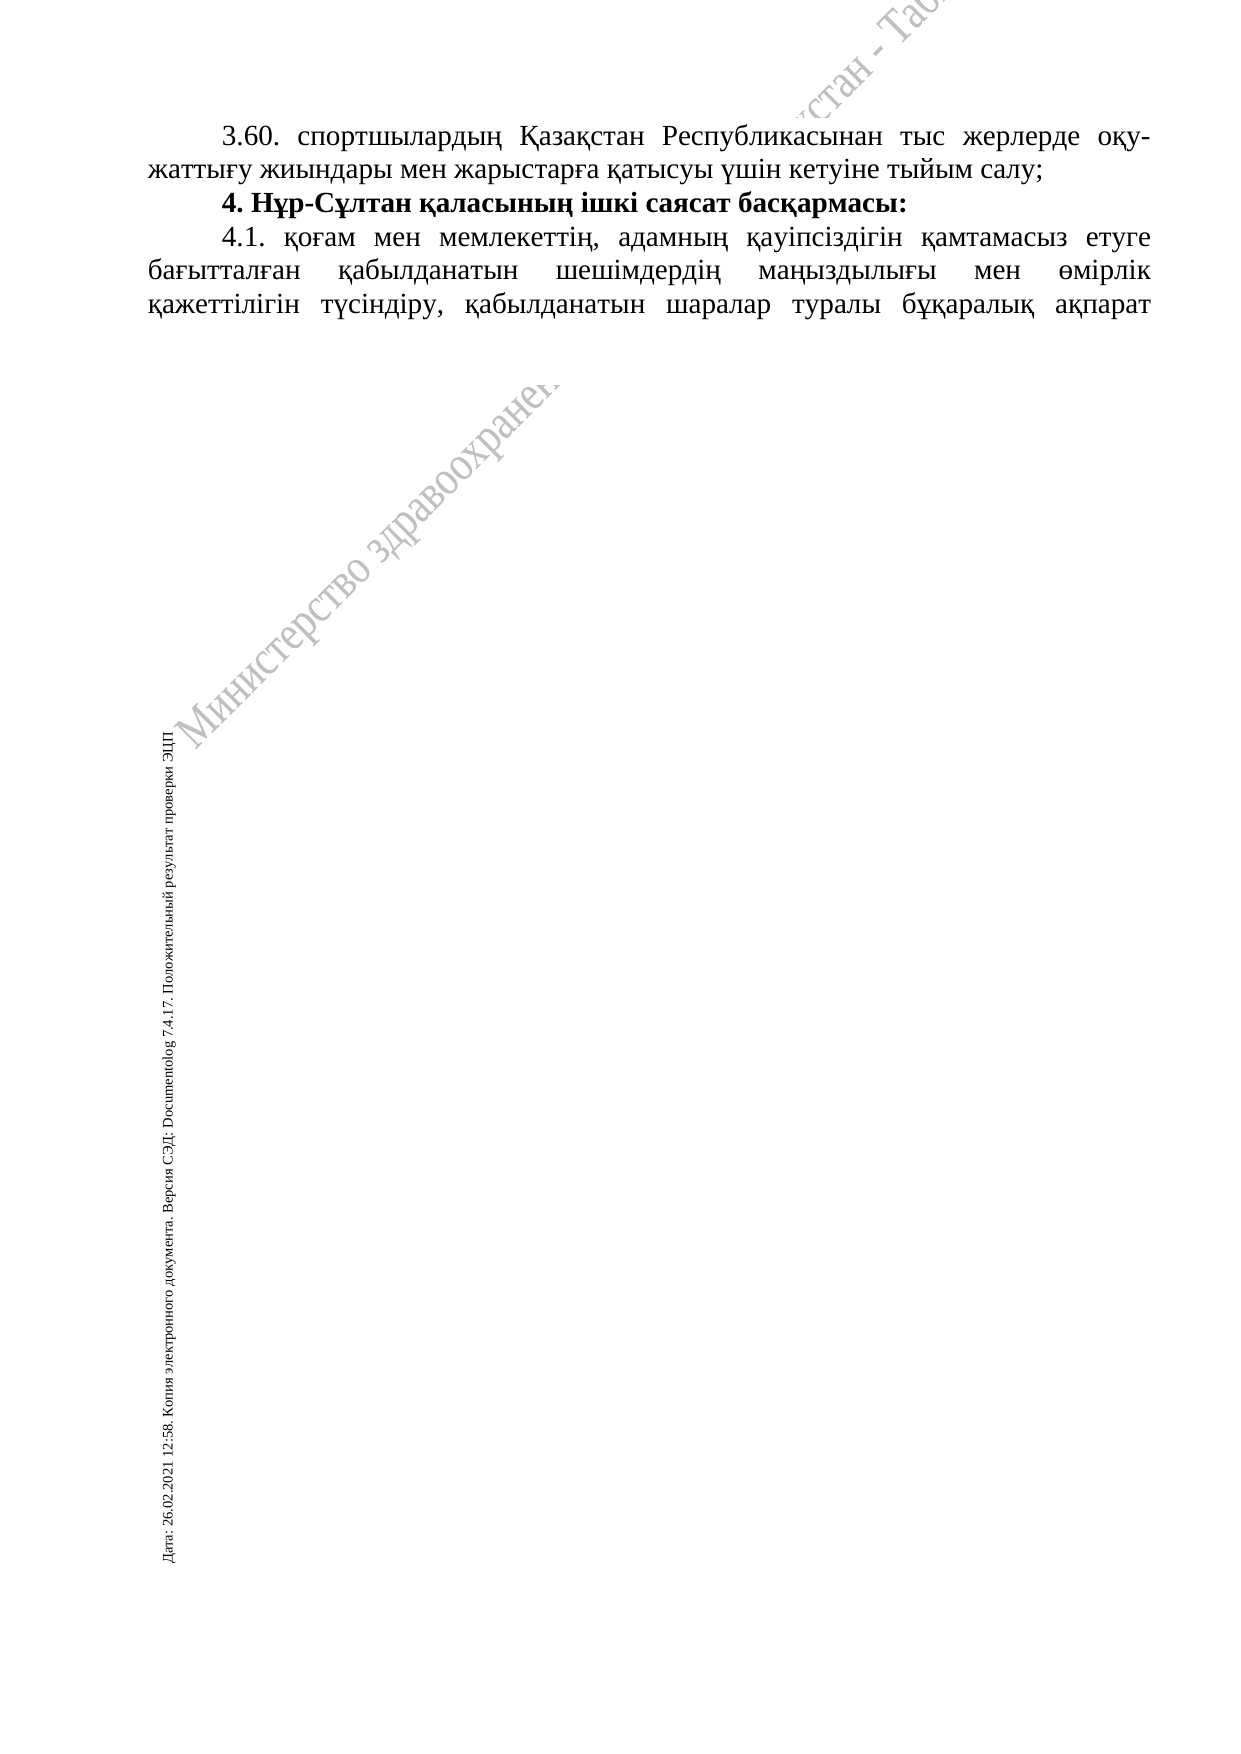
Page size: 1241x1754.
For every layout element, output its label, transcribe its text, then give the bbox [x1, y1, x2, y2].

text 3.60. спортшылардың Қазақстан Республикасынан тыс жерлерде оқу-жаттығу жиындары мен жарыстарға қатысуы үшін кетуіне тыйым салу; [148, 118, 1152, 185]
text 4.1. қоғам мен мемлекеттің, адамның қауіпсіздігін қамтамасыз етуге бағытталған қабылданатын шешімдердің маңыздылығы мен өмірлік қажеттілігін түсіндіру, қабылданатын шаралар туралы бұқаралық ақпарат құралдарында, әлеуметтік желілерде және мессенджерлерде ақпараттық сүйемелдеу жүргізуді қамтамасыз етсін; [148, 219, 1152, 384]
text 4. Нұр-Сұлтан қаласының ішкі саясат басқармасы: [148, 185, 1152, 219]
